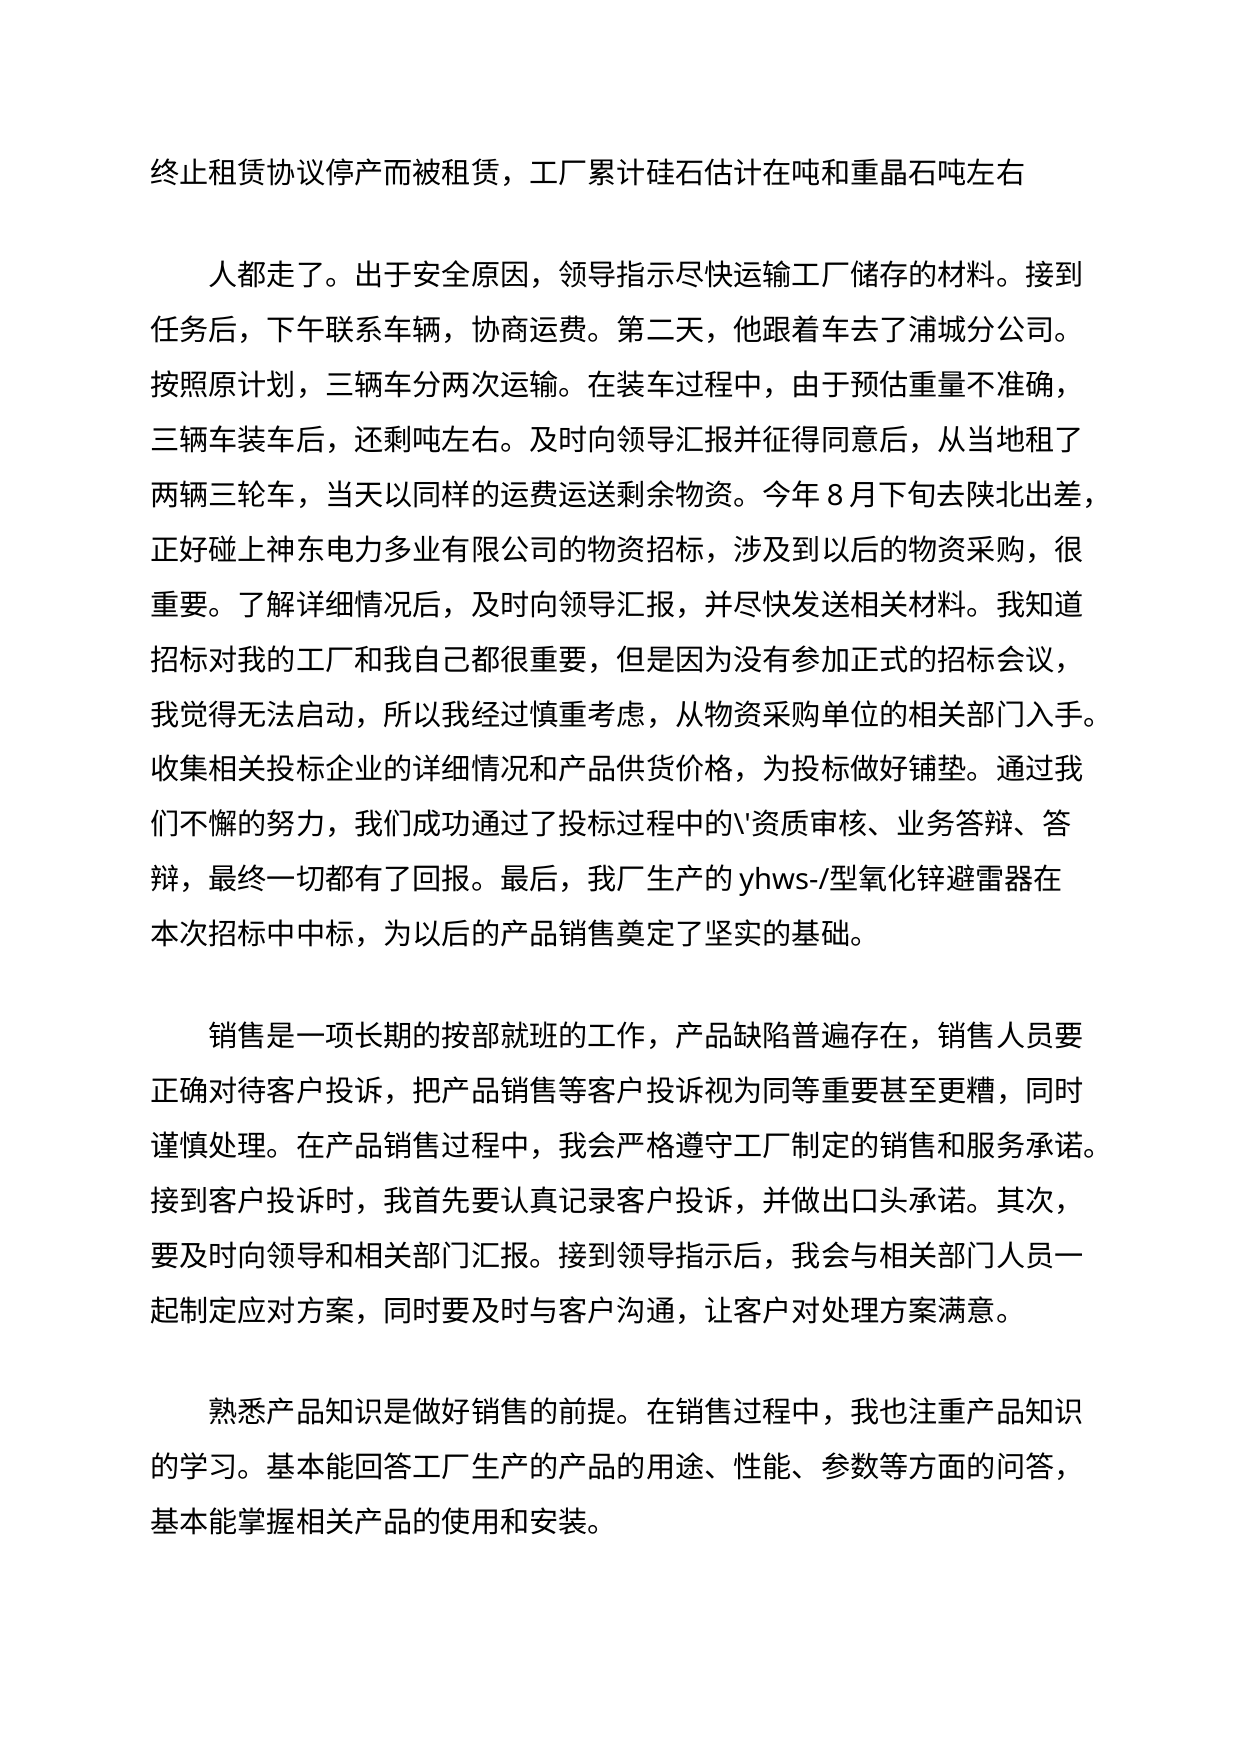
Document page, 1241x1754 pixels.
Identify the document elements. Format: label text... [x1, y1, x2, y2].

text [150, 150, 1090, 192]
text 熟悉产品知识是做好销售的前提。在销售过程中，我也注重产品知识的学习。基本能回答工厂生产的产品的用途、性能、参数等方面的问答，基本能掌握相关产品的使用和安装。 [150, 1389, 1090, 1541]
text 人都走了。出于安全原因，领导指示尽快运输工厂储存的材料。接到任务后，下午联系车辆，协商运费。第二天，他跟着车去了浦城分公司。按照原计划，三辆车分两次运输。在装车过程中，由于预估重量不准确，三辆车装车后，还剩吨左右。及时向领导汇报并征得同意后，从当地租了两辆三轮车，当天以同样的运费运送剩余物资。今年8月下旬去陕北出差，正好碰上神东电力多业有限公司的物资招标，涉及到以后的物资采购，很重要。了解详细情况后，及时向领导汇报，并尽快发送相关材料。我知道招标对我的工厂和我自己都很重要，但是因为没有参加正式的招标会议，我觉得无法启动，所以我经过慎重考虑，从物资采购单位的相关部门入手。收集相关投标企业的详细情况和产品供货价格，为投标做好铺垫。通过我们不懈的努力，我们成功通过了投标过程中的\'资质审核、业务答辩、答辩，最终一切都有了回报。最后，我厂生产的yhws-/型氧化锌避雷器在本次招标中中标，为以后的产品销售奠定了坚实的基础。 [150, 252, 1090, 953]
text 销售是一项长期的按部就班的工作，产品缺陷普遍存在，销售人员要正确对待客户投诉，把产品销售等客户投诉视为同等重要甚至更糟，同时谨慎处理。在产品销售过程中，我会严格遵守工厂制定的销售和服务承诺。接到客户投诉时，我首先要认真记录客户投诉，并做出口头承诺。其次，要及时向领导和相关部门汇报。接到领导指示后，我会与相关部门人员一起制定应对方案，同时要及时与客户沟通，让客户对处理方案满意。 [150, 1013, 1090, 1329]
